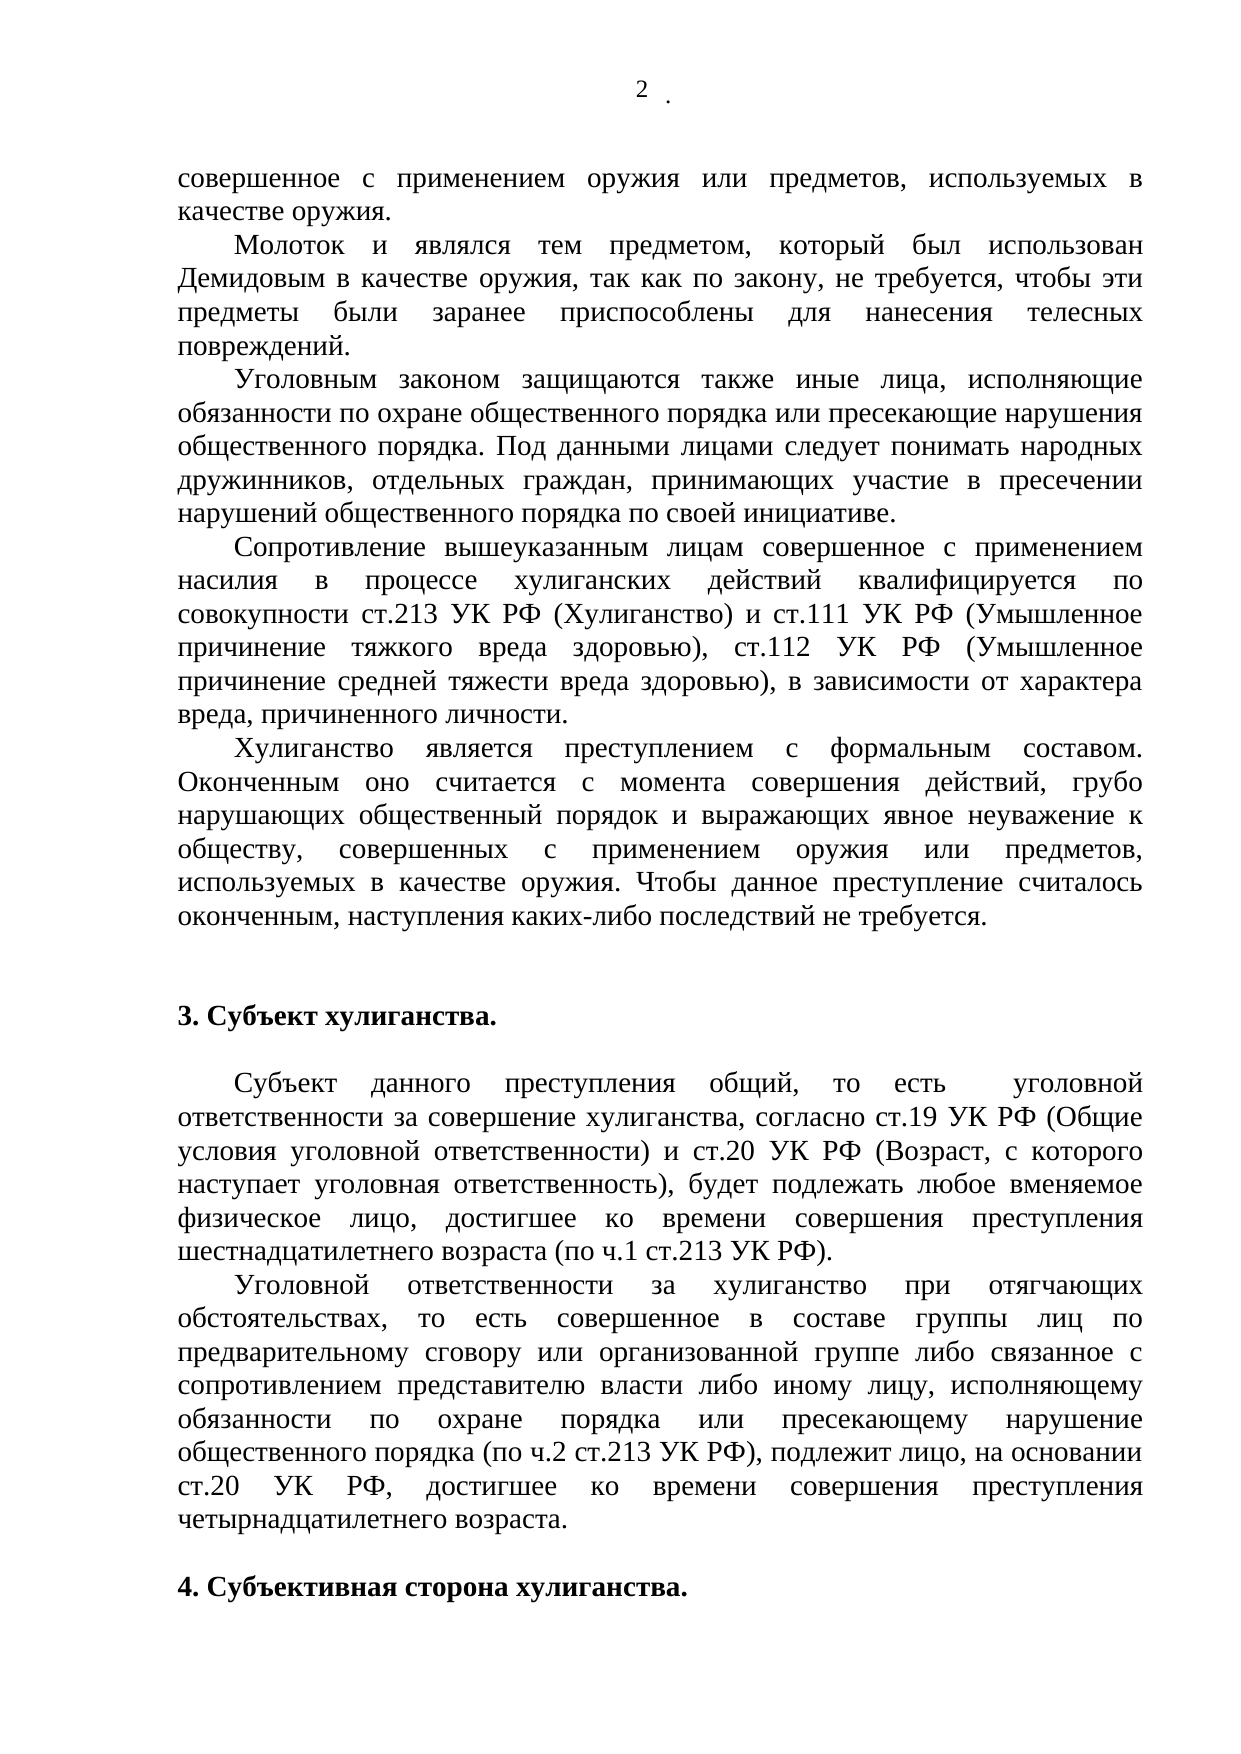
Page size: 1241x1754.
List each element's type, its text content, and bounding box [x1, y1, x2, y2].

text Хулиганство является преступлением с формальным составом. Оконченным оно считается с момента совершения действий, грубо нарушающих общественный порядок и выражающих явное неуважение к обществу, совершенных с применением оружия или предметов, используемых в качестве оружия. Чтобы данное преступление считалось оконченным, наступления каких-либо последствий не требуется. [177, 730, 1144, 931]
text Сопротивление вышеуказанным лицам совершенное с применением насилия в процессе хулиганских действий квалифицируется по совокупности ст.213 УК РФ (Хулиганство) и ст.111 УК РФ (Умышленное причинение тяжкого вреда здоровью), ст.112 УК РФ (Умышленное причинение средней тяжести вреда здоровью), в зависимости от характера вреда, причиненного личности. [177, 529, 1144, 730]
text Молоток и являлся тем предметом, который был использован Демидовым в качестве оружия, так как по закону, не требуется, чтобы эти предметы были заранее приспособлены для нанесения телесных повреждений. [177, 227, 1144, 361]
text 3. Субъект хулиганства. [177, 998, 1144, 1032]
text 4. Субъективная сторона хулиганства. [177, 1569, 1144, 1602]
text Уголовной ответственности за хулиганство при отягчающих обстоятельствах, то есть совершенное в составе группы лиц по предварительному сговору или организованной группе либо связанное с сопротивлением представителю власти либо иному лицу, исполняющему обязанности по охране порядка или пресекающему нарушение общественного порядка (по ч.2 ст.213 УК РФ), подлежит лицо, на основании ст.20 УК РФ, достигшее ко времени совершения преступления четырнадцатилетнего возраста. [177, 1267, 1144, 1535]
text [177, 160, 1144, 227]
text Уголовным законом защищаются также иные лица, исполняющие обязанности по охране общественного порядка или пресекающие нарушения общественного порядка. Под данными лицами следует понимать народных дружинников, отдельных граждан, принимающих участие в пресечении нарушений общественного порядка по своей инициативе. [177, 361, 1144, 529]
text Субъект данного преступления общий, то есть уголовной ответственности за совершение хулиганства, согласно ст.19 УК РФ (Общие условия уголовной ответственности) и ст.20 УК РФ (Возраст, с которого наступает уголовная ответственность), будет подлежать любое вменяемое физическое лицо, достигшее ко времени совершения преступления шестнадцатилетнего возраста (по ч.1 ст.213 УК РФ). [177, 1066, 1144, 1267]
